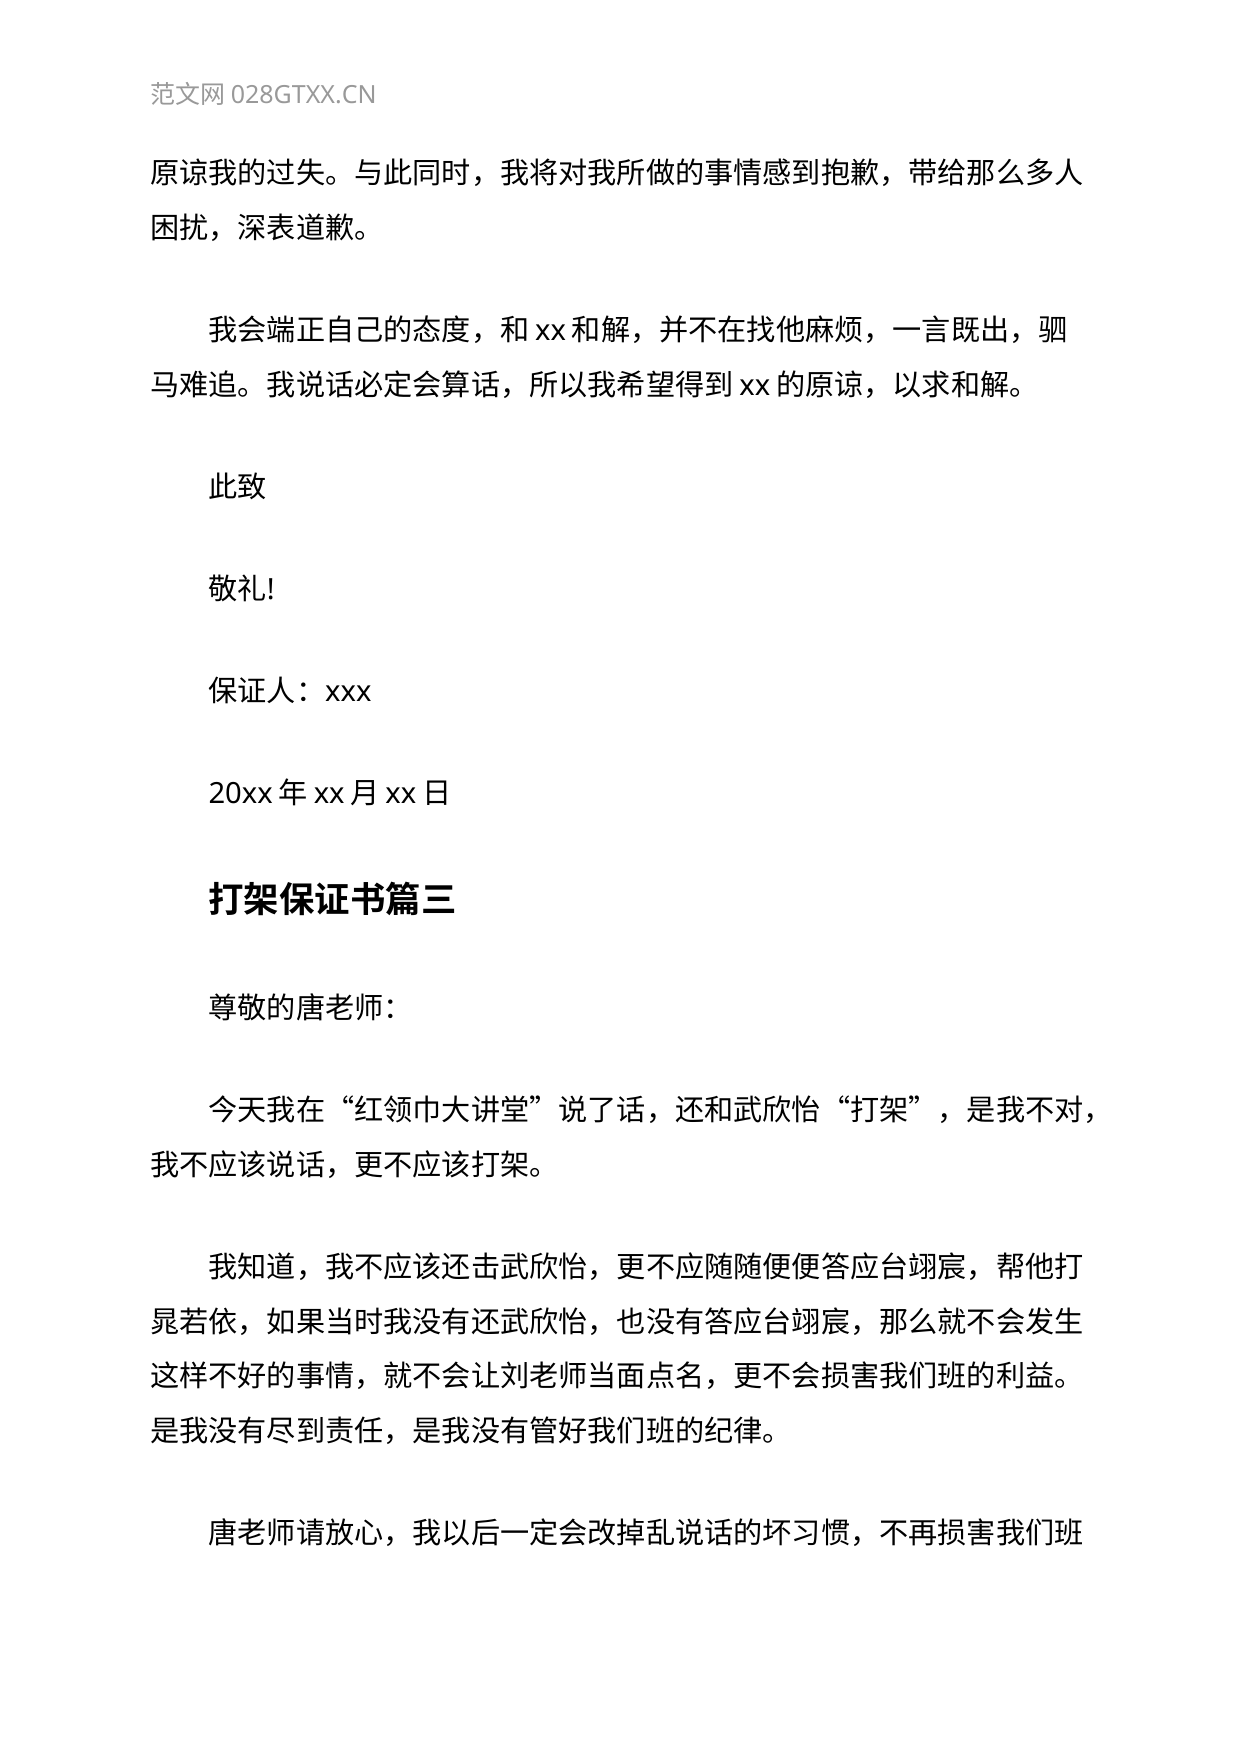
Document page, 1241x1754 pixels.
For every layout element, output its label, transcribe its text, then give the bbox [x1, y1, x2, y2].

text 打架保证书篇三 [150, 871, 1090, 923]
text 我会端正自己的态度，和xx和解，并不在找他麻烦，一言既出，驷马难追。我说话必定会算话，所以我希望得到xx的原谅，以求和解。 [150, 307, 1090, 404]
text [150, 150, 1090, 247]
text 敬礼! [150, 565, 1090, 608]
text 此致 [150, 464, 1090, 506]
text 今天我在“红领巾大讲堂”说了话，还和武欣怡“打架”，是我不对，我不应该说话，更不应该打架。 [150, 1087, 1090, 1184]
text 20xx年xx月xx日 [150, 769, 1090, 812]
text 尊敬的唐老师： [150, 985, 1090, 1027]
text 我知道，我不应该还击武欣怡，更不应随随便便答应台翊宸，帮他打晁若依，如果当时我没有还武欣怡，也没有答应台翊宸，那么就不会发生这样不好的事情，就不会让刘老师当面点名，更不会损害我们班的利益。是我没有尽到责任，是我没有管好我们班的纪律。 [150, 1243, 1090, 1450]
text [150, 1510, 1090, 1552]
text 保证人：xxx [150, 667, 1090, 710]
